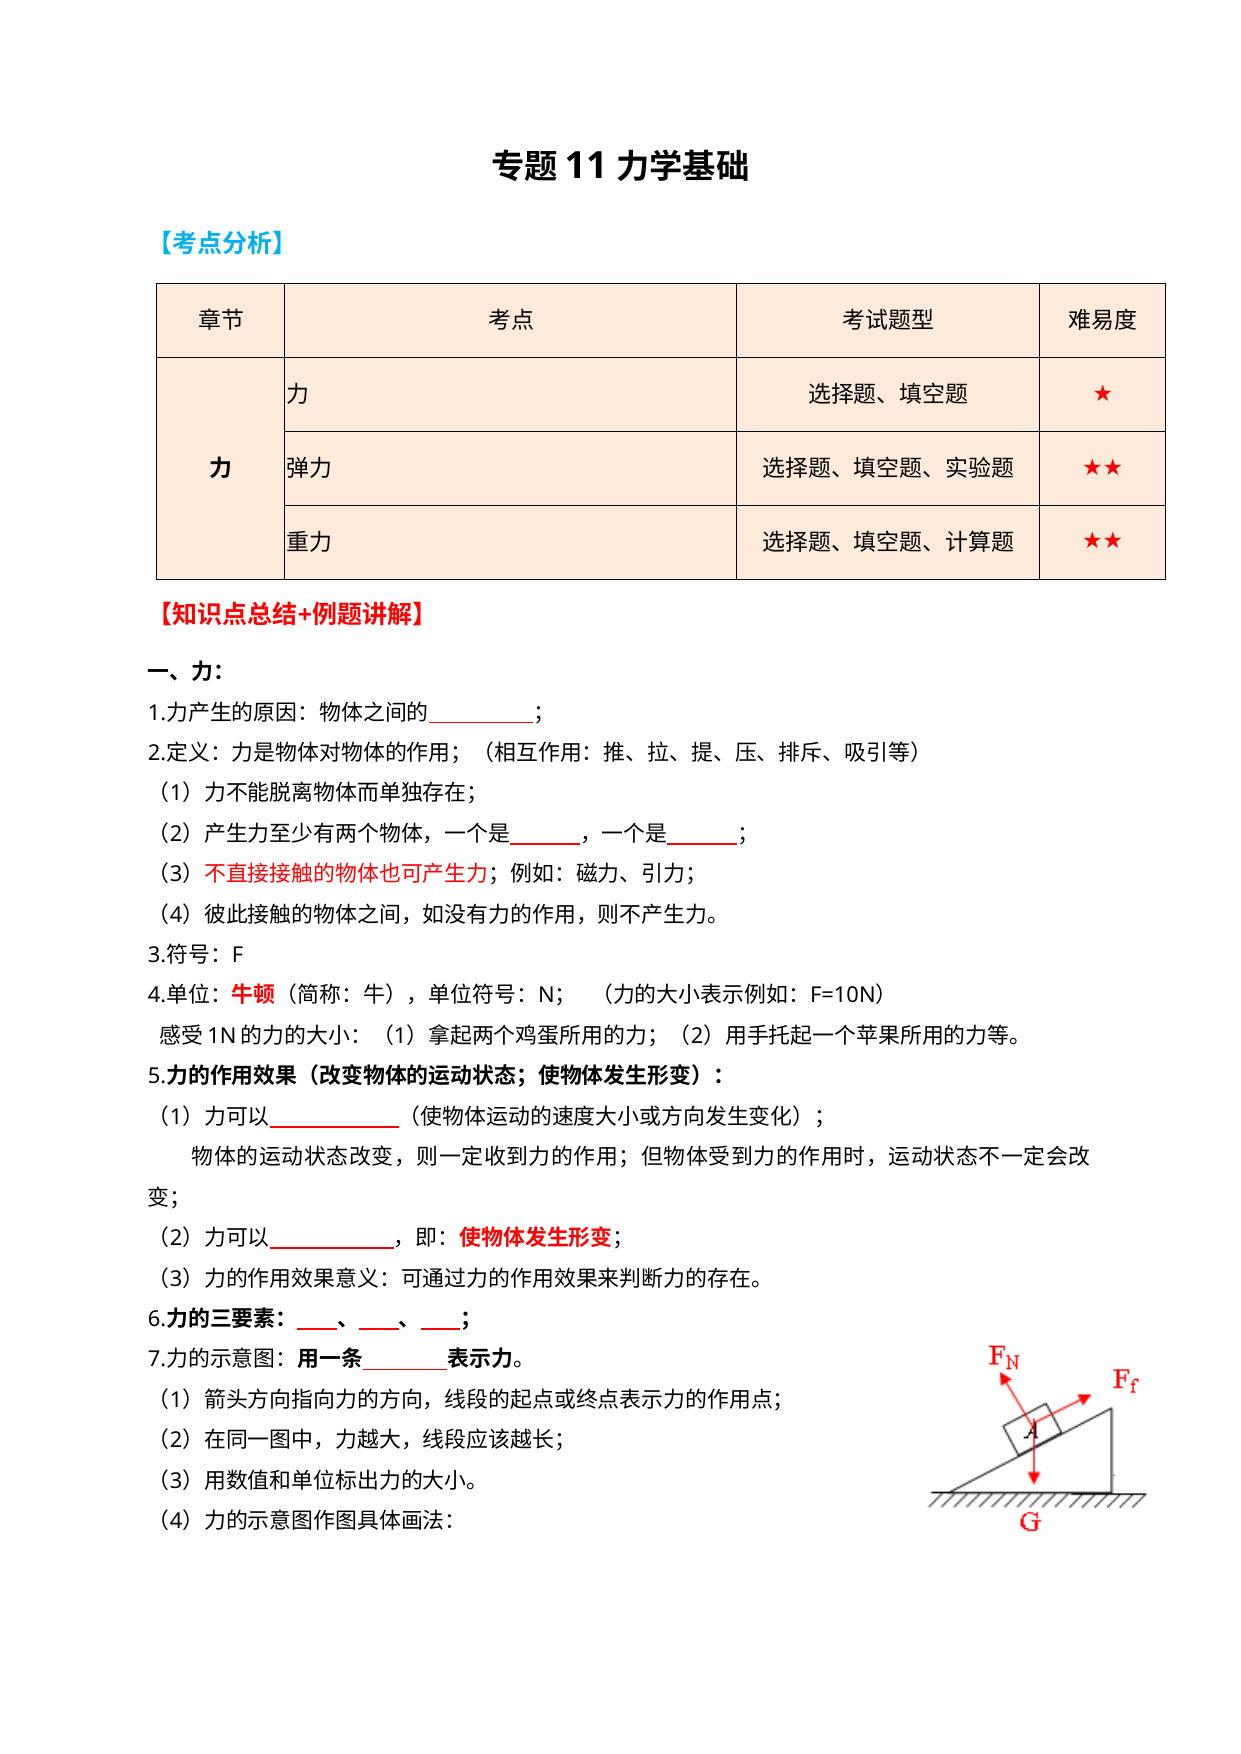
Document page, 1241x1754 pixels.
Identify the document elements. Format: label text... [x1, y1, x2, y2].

text 6.力的三要素： 、 、 ； [148, 1301, 1093, 1333]
table_cell ★★ [1040, 432, 1165, 505]
text （4）彼此接触的物体之间，如没有力的作用，则不产生力。 [148, 896, 1093, 929]
table_header 难易度 [1040, 284, 1165, 357]
text （1）箭头方向指向力的方向，线段的起点或终点表示力的作用点； [148, 1382, 1093, 1414]
table_cell 选择题、填空题 [737, 358, 1039, 431]
text 专题11 力学基础 [148, 132, 1093, 197]
text 一、力： [148, 654, 1093, 686]
text 【知识点总结+例题讲解】 [148, 580, 1093, 645]
text （3）用数值和单位标出力的大小。 [148, 1462, 1093, 1495]
text 物体的运动状态改变，则一定收到力的作用；但物体受到力的作用时，运动状态不一定会改变； [148, 1139, 1093, 1212]
text （2）产生力至少有两个物体，一个是 ，一个是 ； [148, 816, 1093, 848]
text 【考点分析】 [148, 209, 1093, 274]
table_header 章节 [157, 284, 284, 357]
text 5.力的作用效果（改变物体的运动状态；使物体发生形变）： [148, 1058, 1093, 1091]
table_cell ★ [1040, 358, 1165, 431]
text （2）在同一图中，力越大，线段应该越长； [148, 1422, 1093, 1454]
text 7.力的示意图：用一条 表示力。 [148, 1341, 1093, 1374]
text （3）力的作用效果意义：可通过力的作用效果来判断力的存在。 [148, 1260, 1093, 1293]
table_cell 选择题、填空题、实验题 [737, 432, 1039, 505]
table_header 考点 [285, 284, 736, 357]
table_cell 弹力 [285, 432, 736, 505]
text 4.单位：牛顿（简称：牛），单位符号：N； （力的大小表示例如：F=10N） [148, 977, 1093, 1010]
picture [914, 1324, 1164, 1547]
text （1）力不能脱离物体而单独存在； [148, 775, 1093, 808]
text 2.定义：力是物体对物体的作用；（相互作用：推、拉、提、压、排斥、吸引等） [148, 735, 1093, 767]
text （3）不直接接触的物体也可产生力；例如：磁力、引力； [148, 856, 1093, 888]
text （1）力可以 （使物体运动的速度大小或方向发生变化）； [148, 1098, 1093, 1131]
table_cell 选择题、填空题、计算题 [737, 506, 1039, 579]
text （2）力可以 ，即：使物体发生形变； [148, 1220, 1093, 1252]
text 3.符号：F [148, 937, 1093, 969]
text 1.力产生的原因：物体之间的 ； [148, 694, 1093, 727]
text （4）力的示意图作图具体画法： [148, 1503, 1093, 1535]
table_header 考试题型 [737, 284, 1039, 357]
table_cell 力 [285, 358, 736, 431]
table_cell ★★ [1040, 506, 1165, 579]
table_cell 重力 [285, 506, 736, 579]
table_cell 力 [157, 358, 284, 579]
text 感受1N的力的大小：（1）拿起两个鸡蛋所用的力；（2）用手托起一个苹果所用的力等。 [148, 1018, 1093, 1050]
